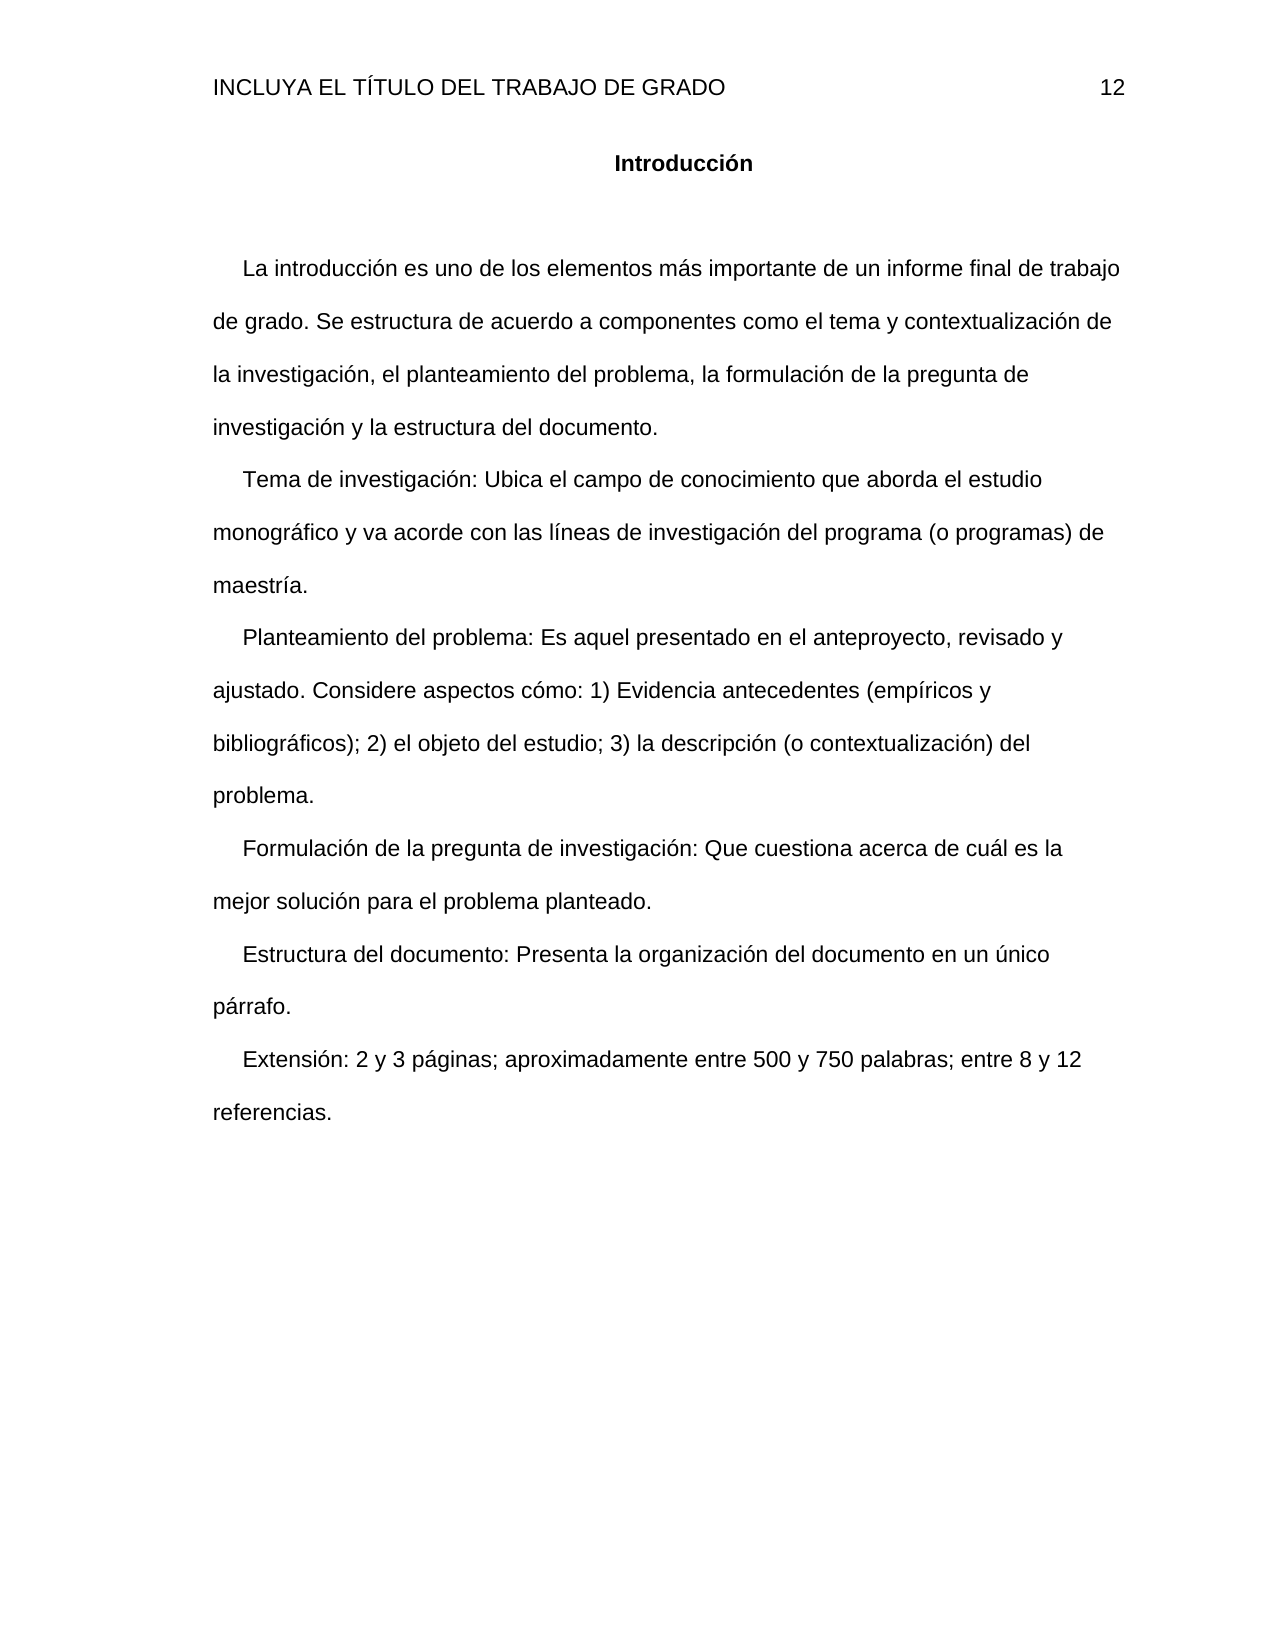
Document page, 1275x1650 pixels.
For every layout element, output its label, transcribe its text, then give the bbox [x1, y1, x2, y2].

list La introducción es uno de los elementos más importante de un informe final de trabajo de grado. Se estructura de acuerdo a componentes como el tema y contextualización de la investigación, el planteamiento del problema, la formulación de la pregunta de investigación y la estructura del documento. [213, 255, 1125, 440]
list Formulación de la pregunta de investigación: Que cuestiona acerca de cuál es la mejor solución para el problema planteado. [213, 835, 1125, 914]
list Estructura del documento: Presenta la organización del documento en un único párrafo. [213, 941, 1125, 1020]
list Tema de investigación: Ubica el campo de conocimiento que aborda el estudio monográfico y va acorde con las líneas de investigación del programa (o programas) de maestría. [213, 466, 1125, 598]
list Planteamiento del problema: Es aquel presentado en el anteproyecto, revisado y ajustado. Considere aspectos cómo: 1) Evidencia antecedentes (empíricos y bibliográficos); 2) el objeto del estudio; 3) la descripción (o contextualización) del problema. [213, 624, 1125, 809]
list Extensión: 2 y 3 páginas; aproximadamente entre 500 y 750 palabras; entre 8 y 12 referencias. [213, 1046, 1125, 1125]
text Introducción [213, 150, 1125, 176]
